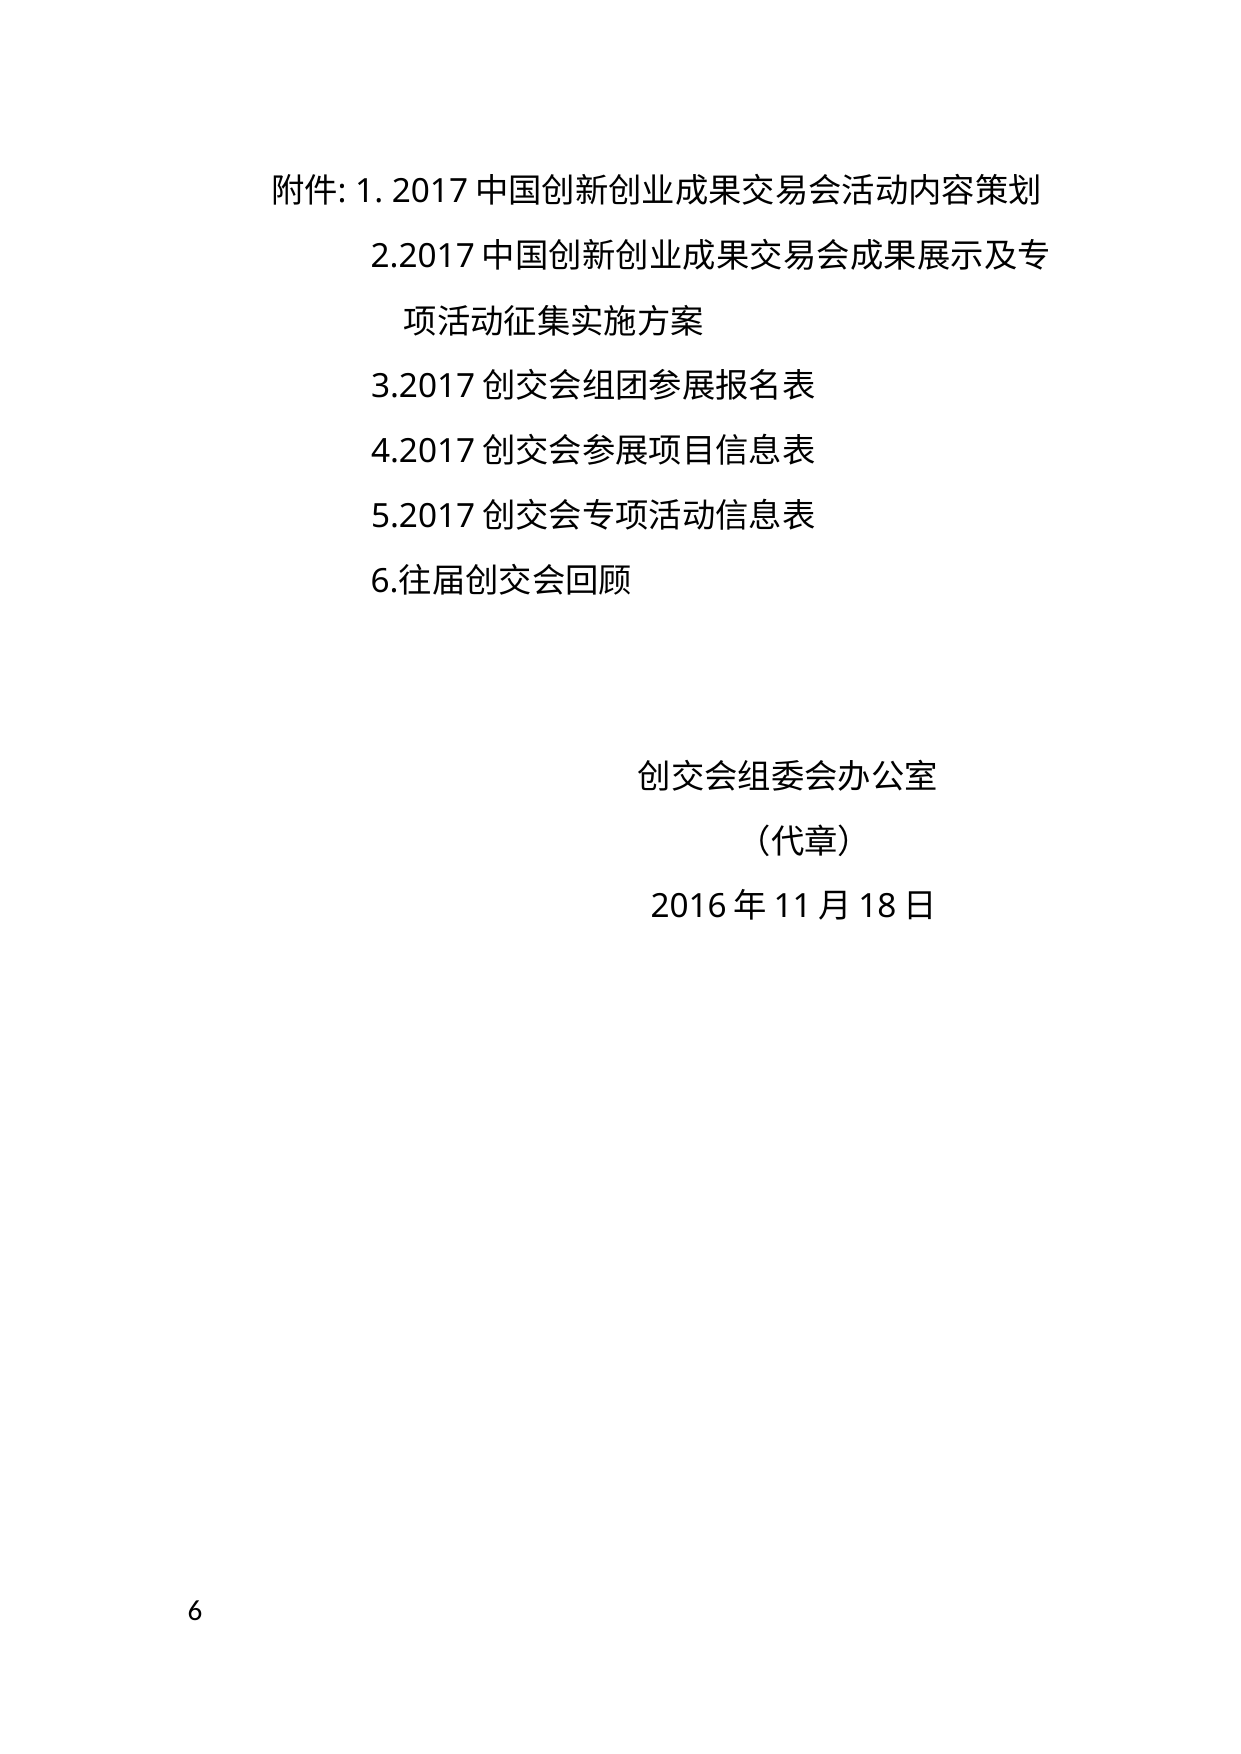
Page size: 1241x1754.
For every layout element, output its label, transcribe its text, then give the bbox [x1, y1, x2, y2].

text 2.2017中国创新创业成果交易会成果展示及专项活动征集实施方案 [370, 221, 1053, 351]
text 6.往届创交会回顾 [370, 546, 1053, 611]
text 附件: 1. 2017中国创新创业成果交易会活动内容策划 [187, 156, 1053, 221]
text 创交会组委会办公室 [187, 741, 986, 806]
text 2016年11月18日 [187, 871, 936, 936]
text 3.2017创交会组团参展报名表 [187, 351, 1053, 416]
text （代章） [187, 806, 986, 871]
text 5.2017创交会专项活动信息表 [187, 481, 1053, 546]
text 4.2017创交会参展项目信息表 [187, 416, 1053, 481]
